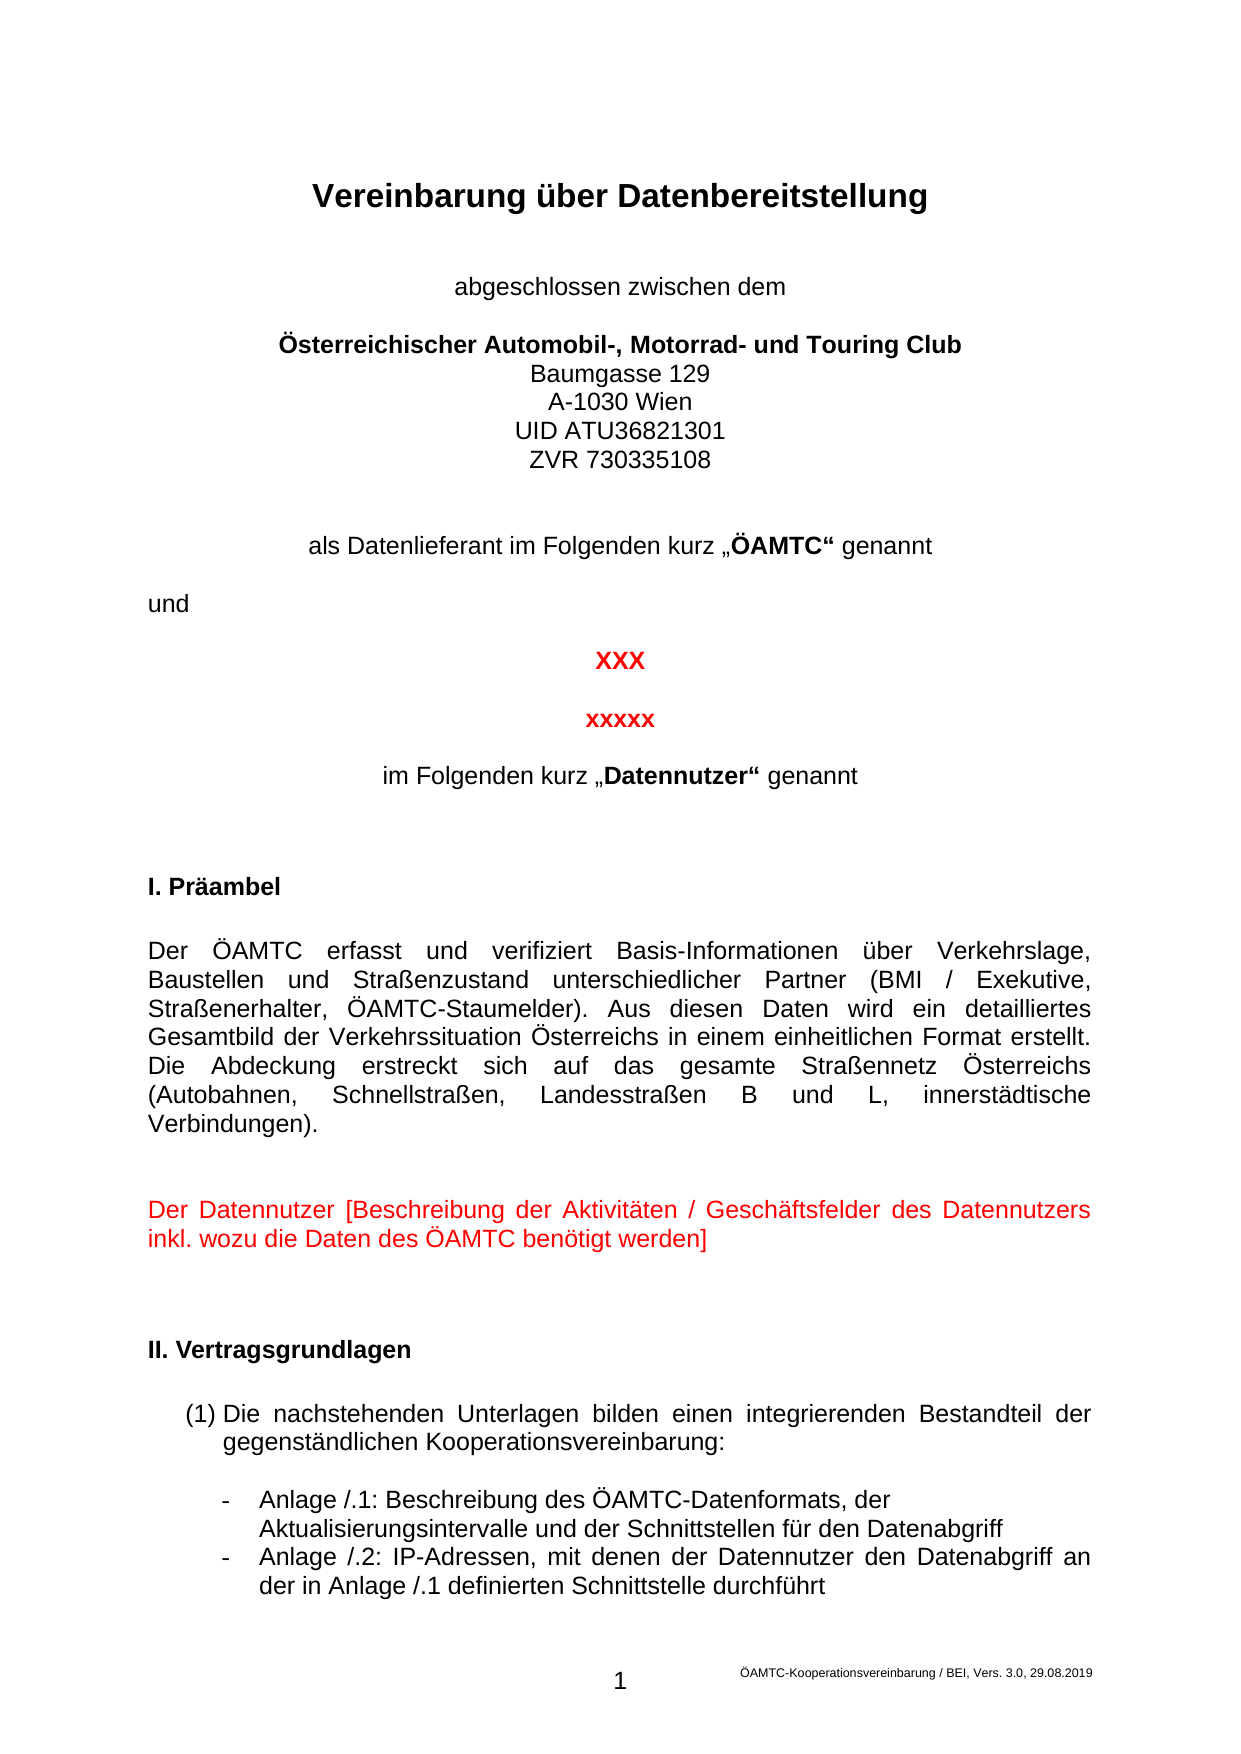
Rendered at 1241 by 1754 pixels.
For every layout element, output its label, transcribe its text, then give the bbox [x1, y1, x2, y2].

list Anlage /.1: Beschreibung des ÖAMTC-Datenformats, der Aktualisierungsintervalle und der Schnittstellen für den Datenabgriff [221, 1485, 1093, 1542]
list Anlage /.2: IP-Adressen, mit denen der Datennutzer den Datenabgriff an der in Anlage /.1 definierten Schnittstelle durchführt [221, 1542, 1093, 1600]
text XXX [148, 646, 1093, 675]
text ZVR 730335108 [148, 445, 1093, 473]
list Die nachstehenden Unterlagen bilden einen integrierenden Bestandteil der gegenständlichen Kooperationsvereinbarung: [185, 1398, 1093, 1456]
text Baumgasse 129 [148, 358, 1093, 387]
subtitle II. Vertragsgrundlagen [148, 1335, 1093, 1363]
subtitle I. Präambel [148, 872, 1093, 901]
text Der Datennutzer [Beschreibung der Aktivitäten / Geschäftsfelder des Datennutzers inkl. wozu die Daten des ÖAMTC benötigt werden] [148, 1195, 1093, 1252]
text Vereinbarung über Datenbereitstellung [148, 176, 1093, 215]
text Österreichischer Automobil-, Motorrad- und Touring Club [148, 330, 1093, 358]
text abgeschlossen zwischen dem [148, 272, 1093, 301]
text Der ÖAMTC erfasst und verifiziert Basis-Informationen über Verkehrslage, Baustellen und Straßenzustand unterschiedlicher Partner (BMI / Exekutive, Straßenerhalter, ÖAMTC-Staumelder). Aus diesen Daten wird ein detailliertes Gesamtbild der Verkehrssituation Österreichs in einem einheitlichen Format erstellt. Die Abdeckung erstreckt sich auf das gesamte Straßennetz Österreichs (Autobahnen, Schnellstraßen, Landesstraßen B und L, innerstädtische Verbindungen). [148, 936, 1093, 1137]
text xxxxx [148, 703, 1093, 732]
text A-1030 Wien [148, 387, 1093, 416]
text im Folgenden kurz „Datennutzer“ genannt [148, 761, 1093, 790]
text und [148, 588, 1093, 617]
text als Datenlieferant im Folgenden kurz „ÖAMTC“ genannt [148, 531, 1093, 560]
text UID ATU36821301 [148, 416, 1093, 445]
